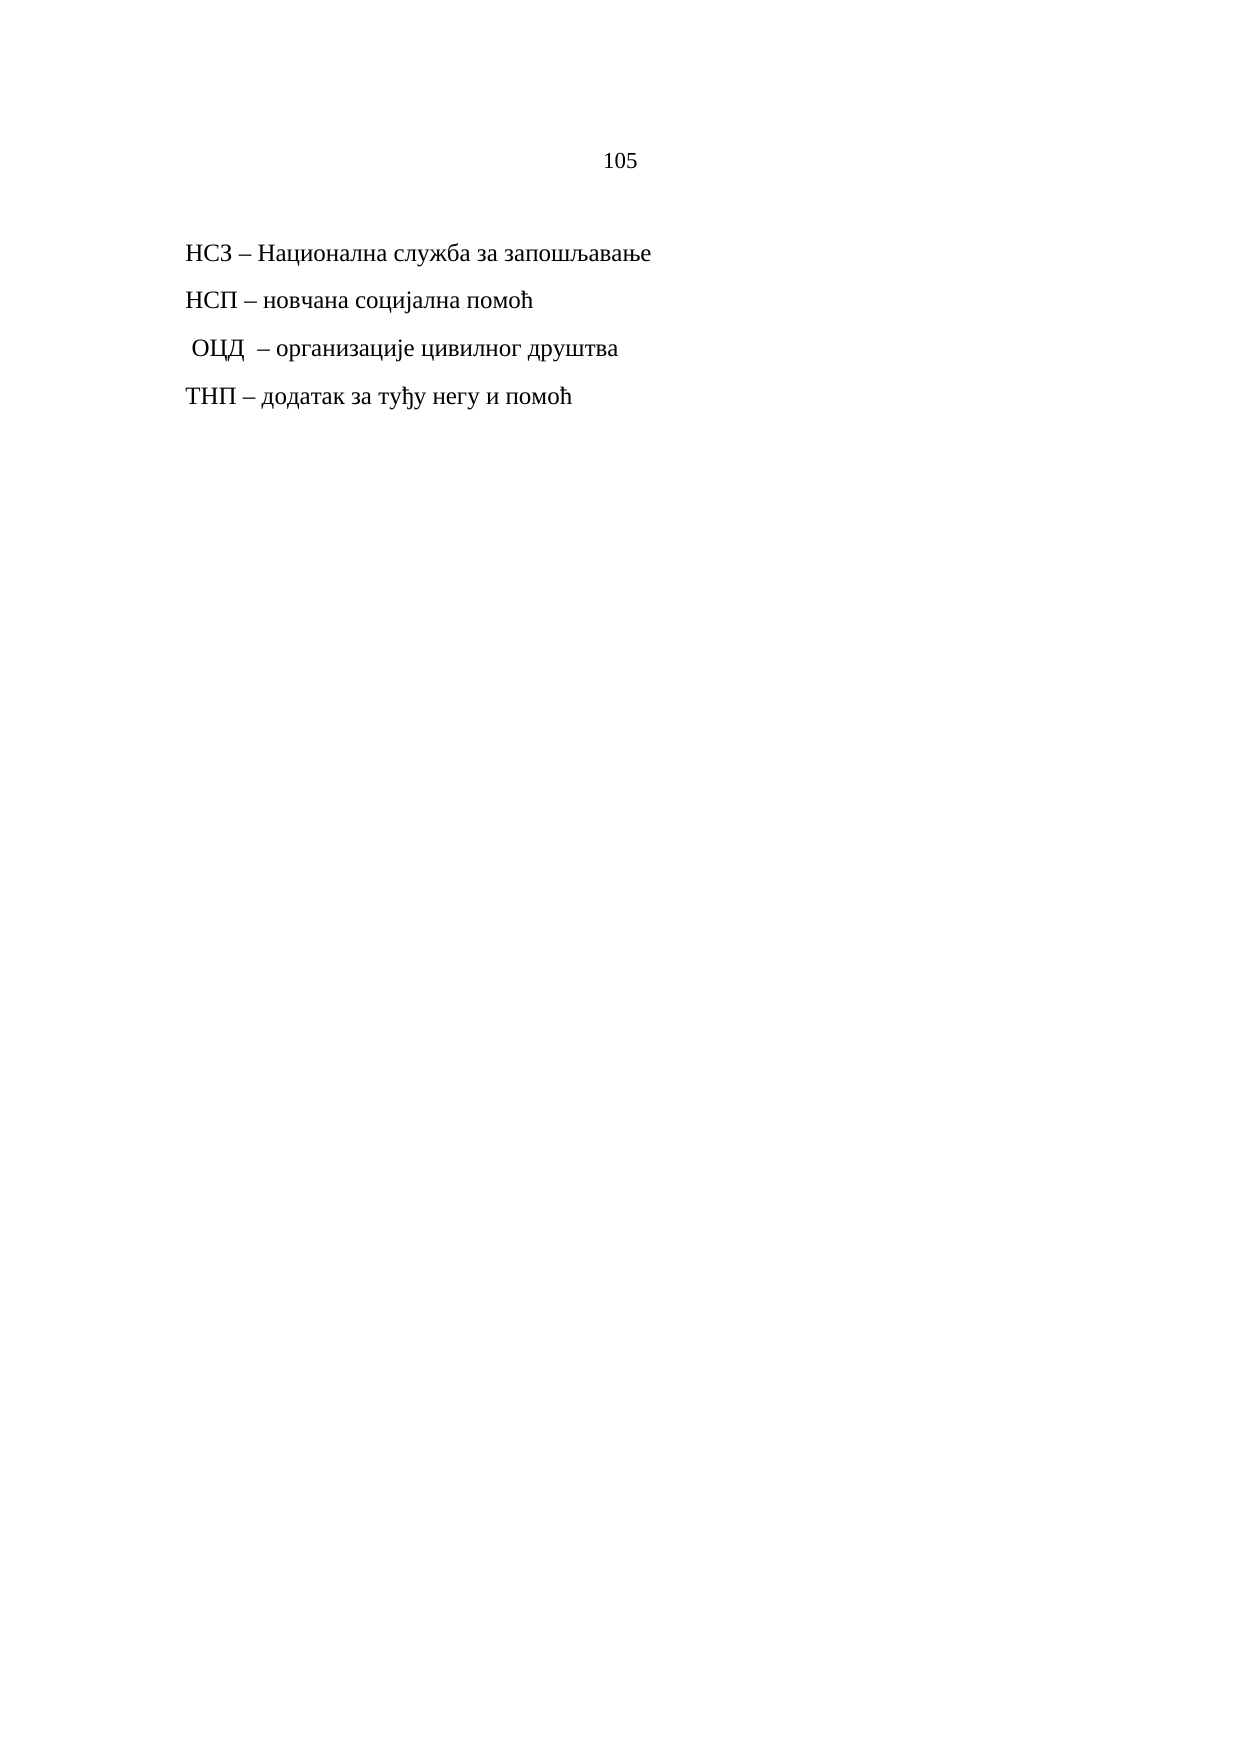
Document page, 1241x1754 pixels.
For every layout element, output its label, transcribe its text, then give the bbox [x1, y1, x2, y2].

text НСЗ – Национална служба за запошљавање [185, 238, 1093, 267]
text НСП – новчана социјална помоћ [185, 286, 1093, 314]
text ОЦД – организације цивилног друштва [185, 333, 1093, 362]
text ТНП – додатак за туђу негу и помоћ [185, 381, 1093, 410]
